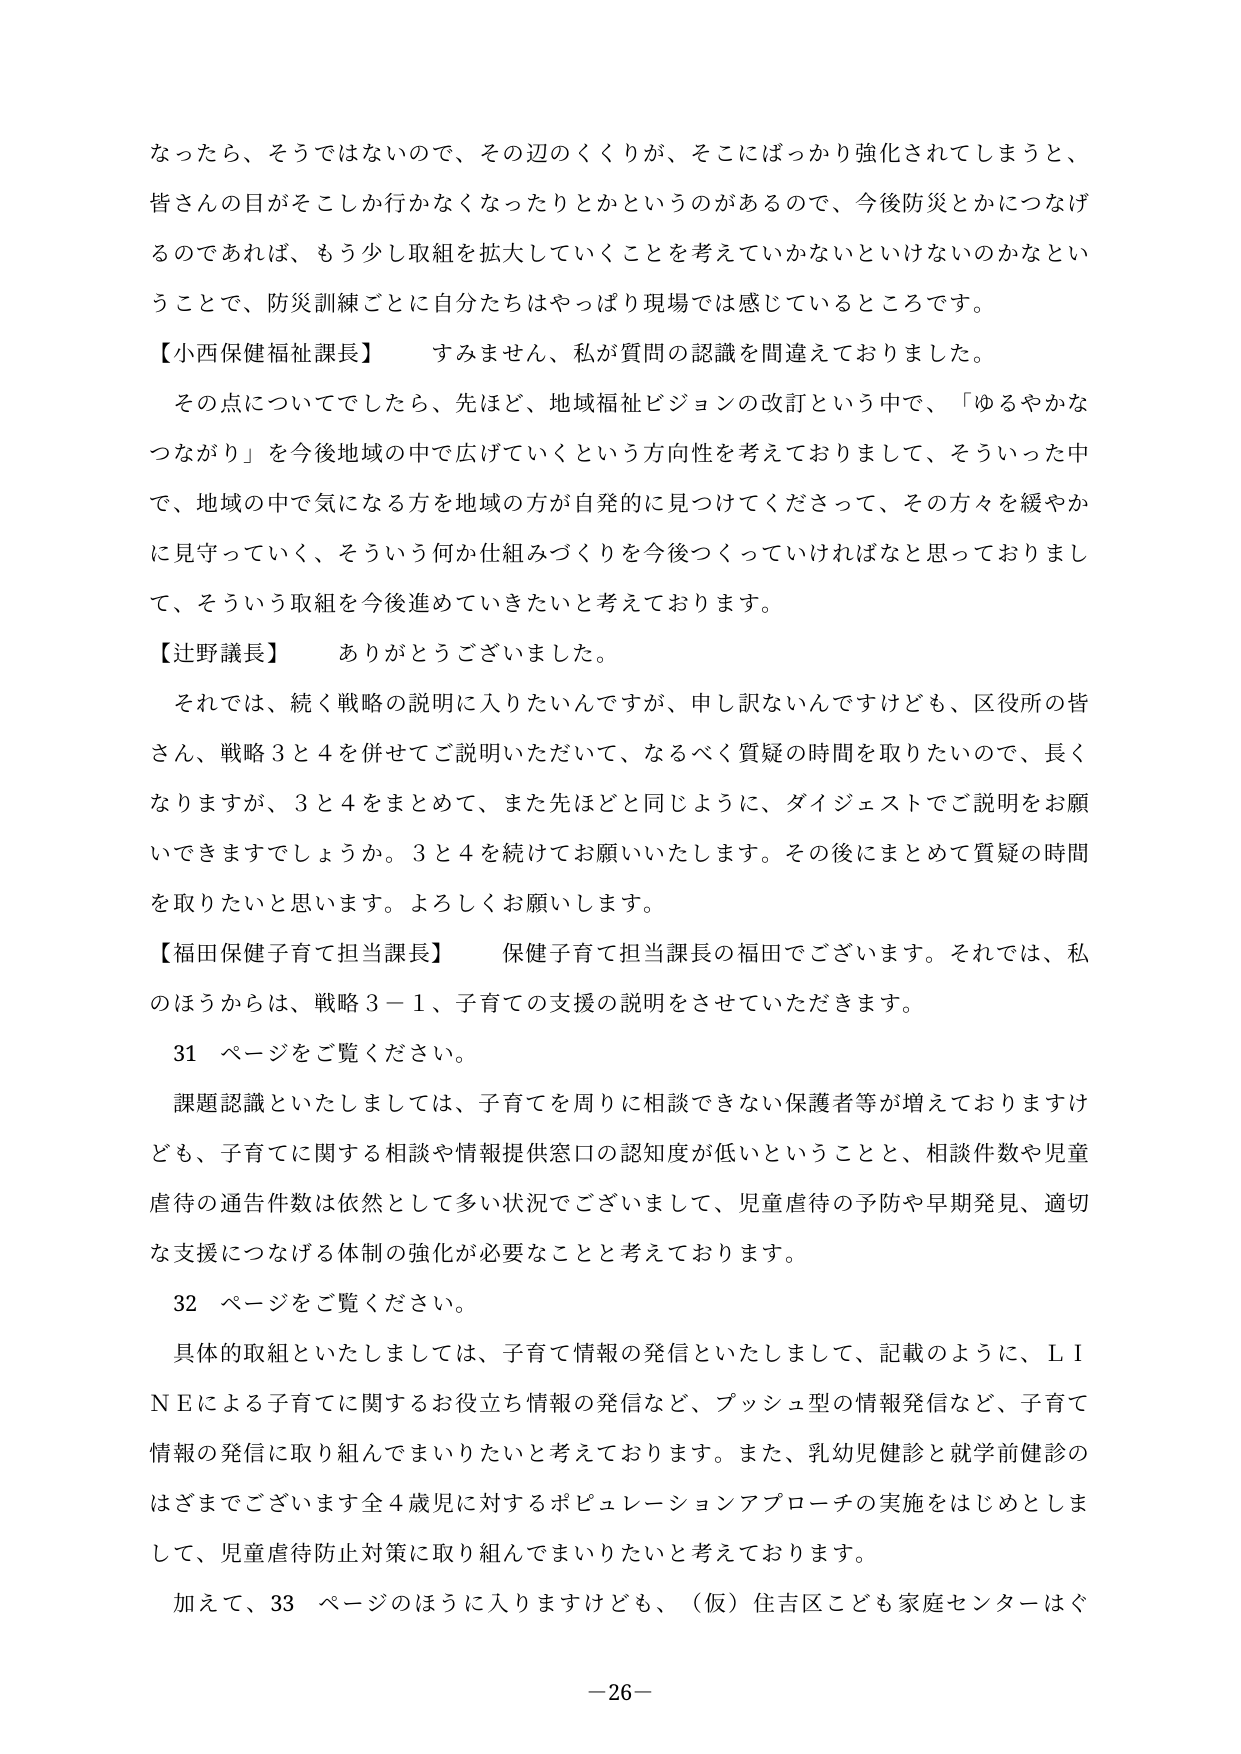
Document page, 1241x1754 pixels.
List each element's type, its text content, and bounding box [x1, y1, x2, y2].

text その点についてでしたら、先ほど、地域福祉ビジョンの改訂という中で、「ゆるやかなつながり」を今後地域の中で広げていくという方向性を考えておりまして、そういった中で、地域の中で気になる方を地域の方が自発的に見つけてくださって、その方々を緩やかに見守っていく、そういう何か仕組みづくりを今後つくっていければなと思っておりまして、そういう取組を今後進めていきたいと考えております。 [149, 377, 1091, 627]
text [149, 127, 1091, 327]
text 【辻野議長】 ありがとうございました。 [149, 627, 1091, 677]
text 32ページをご覧ください。 [149, 1277, 1091, 1327]
text 【小西保健福祉課長】 すみません、私が質問の認識を間違えておりました。 [149, 327, 1091, 377]
text 31ページをご覧ください。 [149, 1027, 1091, 1077]
text 具体的取組といたしましては、子育て情報の発信といたしまして、記載のように、ＬＩＮＥによる子育てに関するお役立ち情報の発信など、プッシュ型の情報発信など、子育て情報の発信に取り組んでまいりたいと考えております。また、乳幼児健診と就学前健診のはざまでございます全４歳児に対するポピュレーションアプローチの実施をはじめとしまして、児童虐待防止対策に取り組んでまいりたいと考えております。 [149, 1327, 1091, 1577]
text それでは、続く戦略の説明に入りたいんですが、申し訳ないんですけども、区役所の皆さん、戦略３と４を併せてご説明いただいて、なるべく質疑の時間を取りたいので、長くなりますが、３と４をまとめて、また先ほどと同じように、ダイジェストでご説明をお願いできますでしょうか。３と４を続けてお願いいたします。その後にまとめて質疑の時間を取りたいと思います。よろしくお願いします。 [149, 677, 1091, 927]
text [149, 1577, 1091, 1627]
text 課題認識といたしましては、子育てを周りに相談できない保護者等が増えておりますけども、子育てに関する相談や情報提供窓口の認知度が低いということと、相談件数や児童虐待の通告件数は依然として多い状況でございまして、児童虐待の予防や早期発見、適切な支援につなげる体制の強化が必要なことと考えております。 [149, 1077, 1091, 1277]
text 【福田保健子育て担当課長】 保健子育て担当課長の福田でございます。それでは、私のほうからは、戦略３－１、子育ての支援の説明をさせていただきます。 [149, 927, 1091, 1027]
